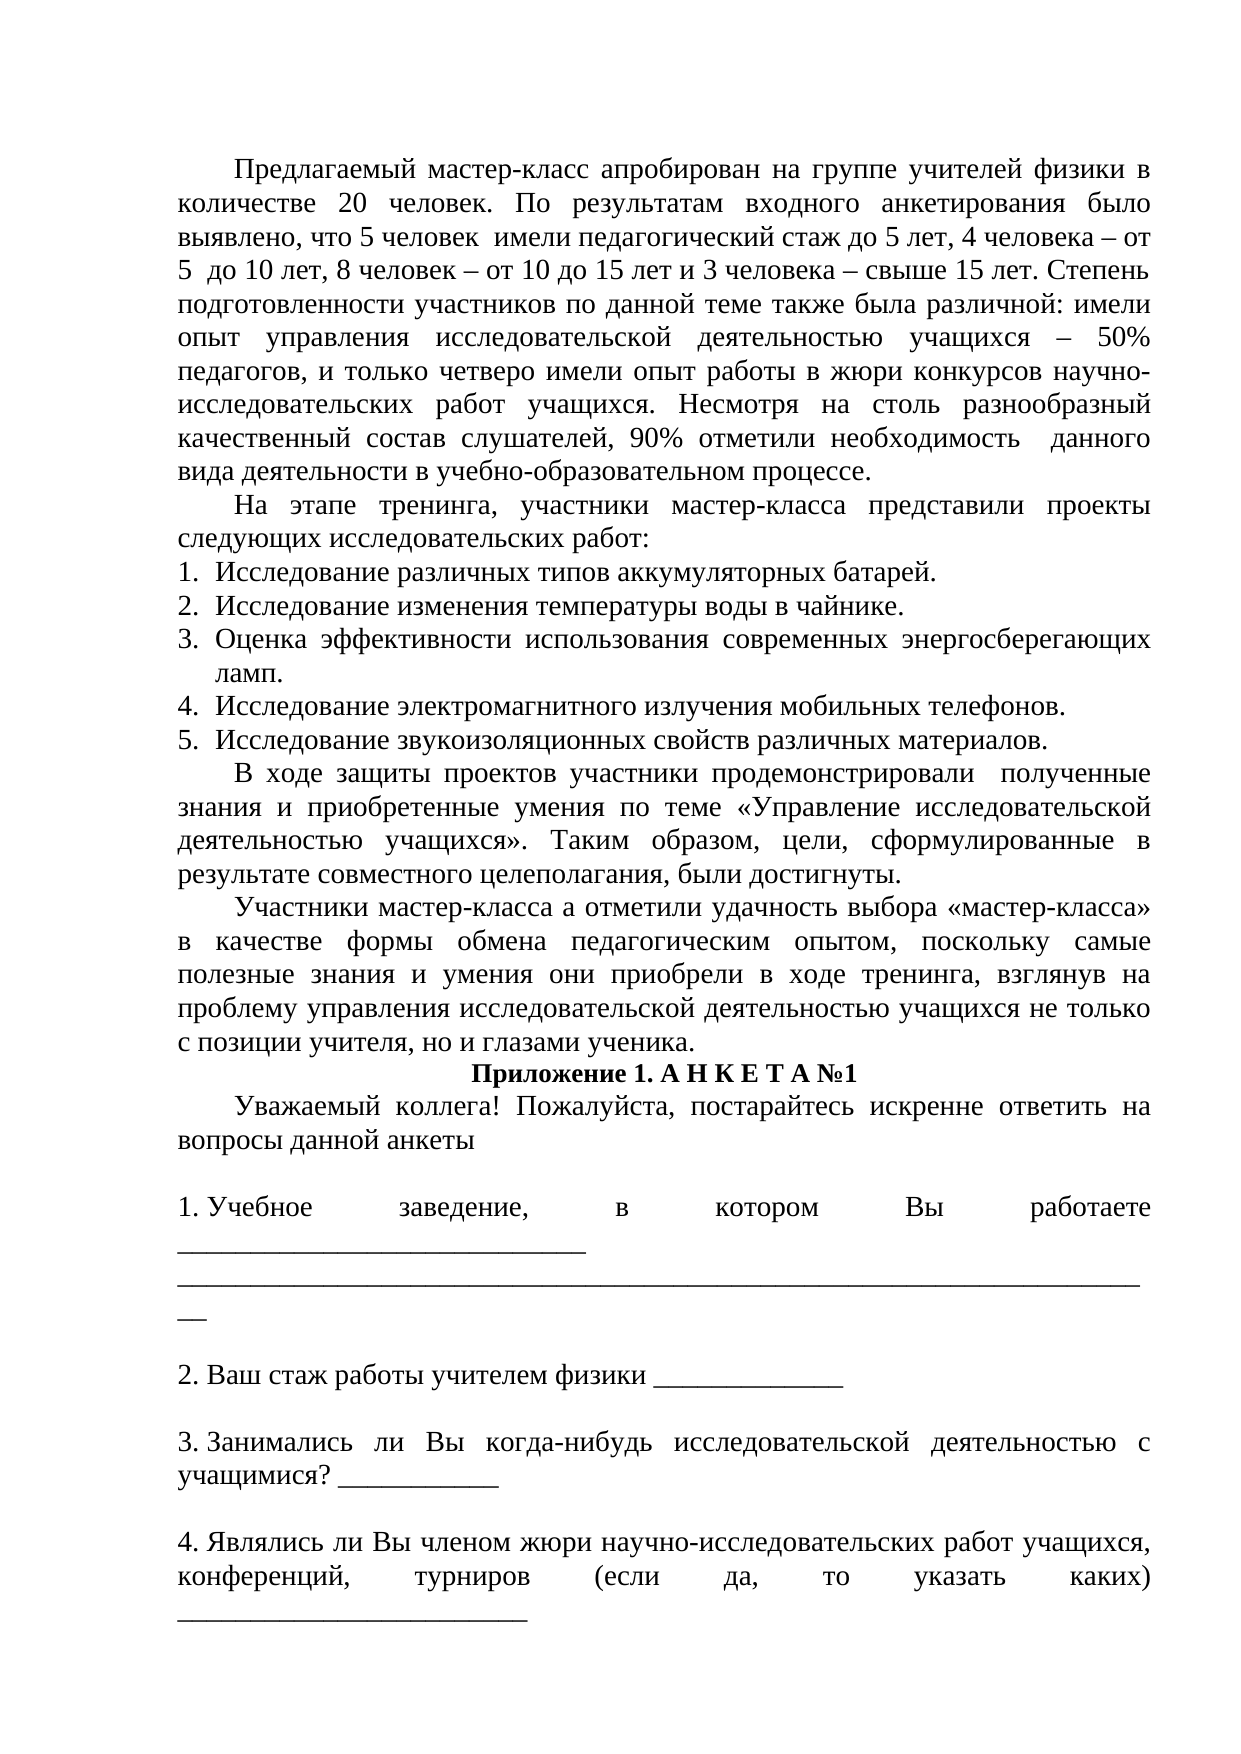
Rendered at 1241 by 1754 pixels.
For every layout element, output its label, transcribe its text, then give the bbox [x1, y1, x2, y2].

text В ходе защиты проектов участники продемонстрировали полученные знания и приобретенные умения по теме «Управление исследовательской деятельностью учащихся». Таким образом, цели, сформулированные в результате совместного целеполагания, были достигнуты. [177, 755, 1152, 889]
text На этапе тренинга, участники мастер-класса представили проекты следующих исследовательских работ: [177, 487, 1152, 554]
text 1. Учебное заведение, в котором Вы работаете ____________________________ [177, 1189, 1152, 1256]
list Исследование электромагнитного излучения мобильных телефонов. [177, 688, 1152, 722]
text Уважаемый коллега! Пожалуйста, постарайтесь искренне ответить на вопросы данной анкеты [177, 1088, 1152, 1156]
text ____________________________________________________________________ [177, 1256, 1152, 1323]
list Исследование звукоизоляционных свойств различных материалов. [177, 722, 1152, 755]
text Участники мастер-класса а отметили удачность выбора «мастер-класса» в качестве формы обмена педагогическим опытом, поскольку самые полезные знания и умения они приобрели в ходе тренинга, взглянув на проблему управления исследовательской деятельностью учащихся не только с позиции учителя, но и глазами ученика. [177, 889, 1152, 1057]
text Предлагаемый мастер-класс апробирован на группе учителей физики в количестве 20 человек. По результатам входного анкетирования было выявлено, что 5 человек имели педагогический стаж до 5 лет, 4 человека – от 5 до 10 лет, 8 человек – от 10 до 15 лет и 3 человека – свыше 15 лет. Степень подготовленности участников по данной теме также была различной: имели опыт управления исследовательской деятельностью учащихся – 50% педагогов, и только четверо имели опыт работы в жюри конкурсов научно-исследовательских работ учащихся. Несмотря на столь разнообразный качественный состав слушателей, 90% отметили необходимость данного вида деятельности в учебно-образовательном процессе. [177, 152, 1152, 487]
text 4. Являлись ли Вы членом жюри научно-исследовательских работ учащихся, конференций, турниров (если да, то указать каких) ________________________ [177, 1524, 1152, 1625]
subtitle Приложение 1. А Н К Е Т А №1 [177, 1057, 1152, 1088]
text 2. Ваш стаж работы учителем физики _____________ [177, 1357, 1152, 1390]
text 3. Занимались ли Вы когда-нибудь исследовательской деятельностью с учащимися? ___________ [177, 1424, 1152, 1491]
list Исследование изменения температуры воды в чайнике. [177, 588, 1152, 621]
list Исследование различных типов аккумуляторных батарей. [177, 554, 1152, 588]
list Оценка эффективности использования современных энергосберегающих ламп. [177, 621, 1152, 688]
